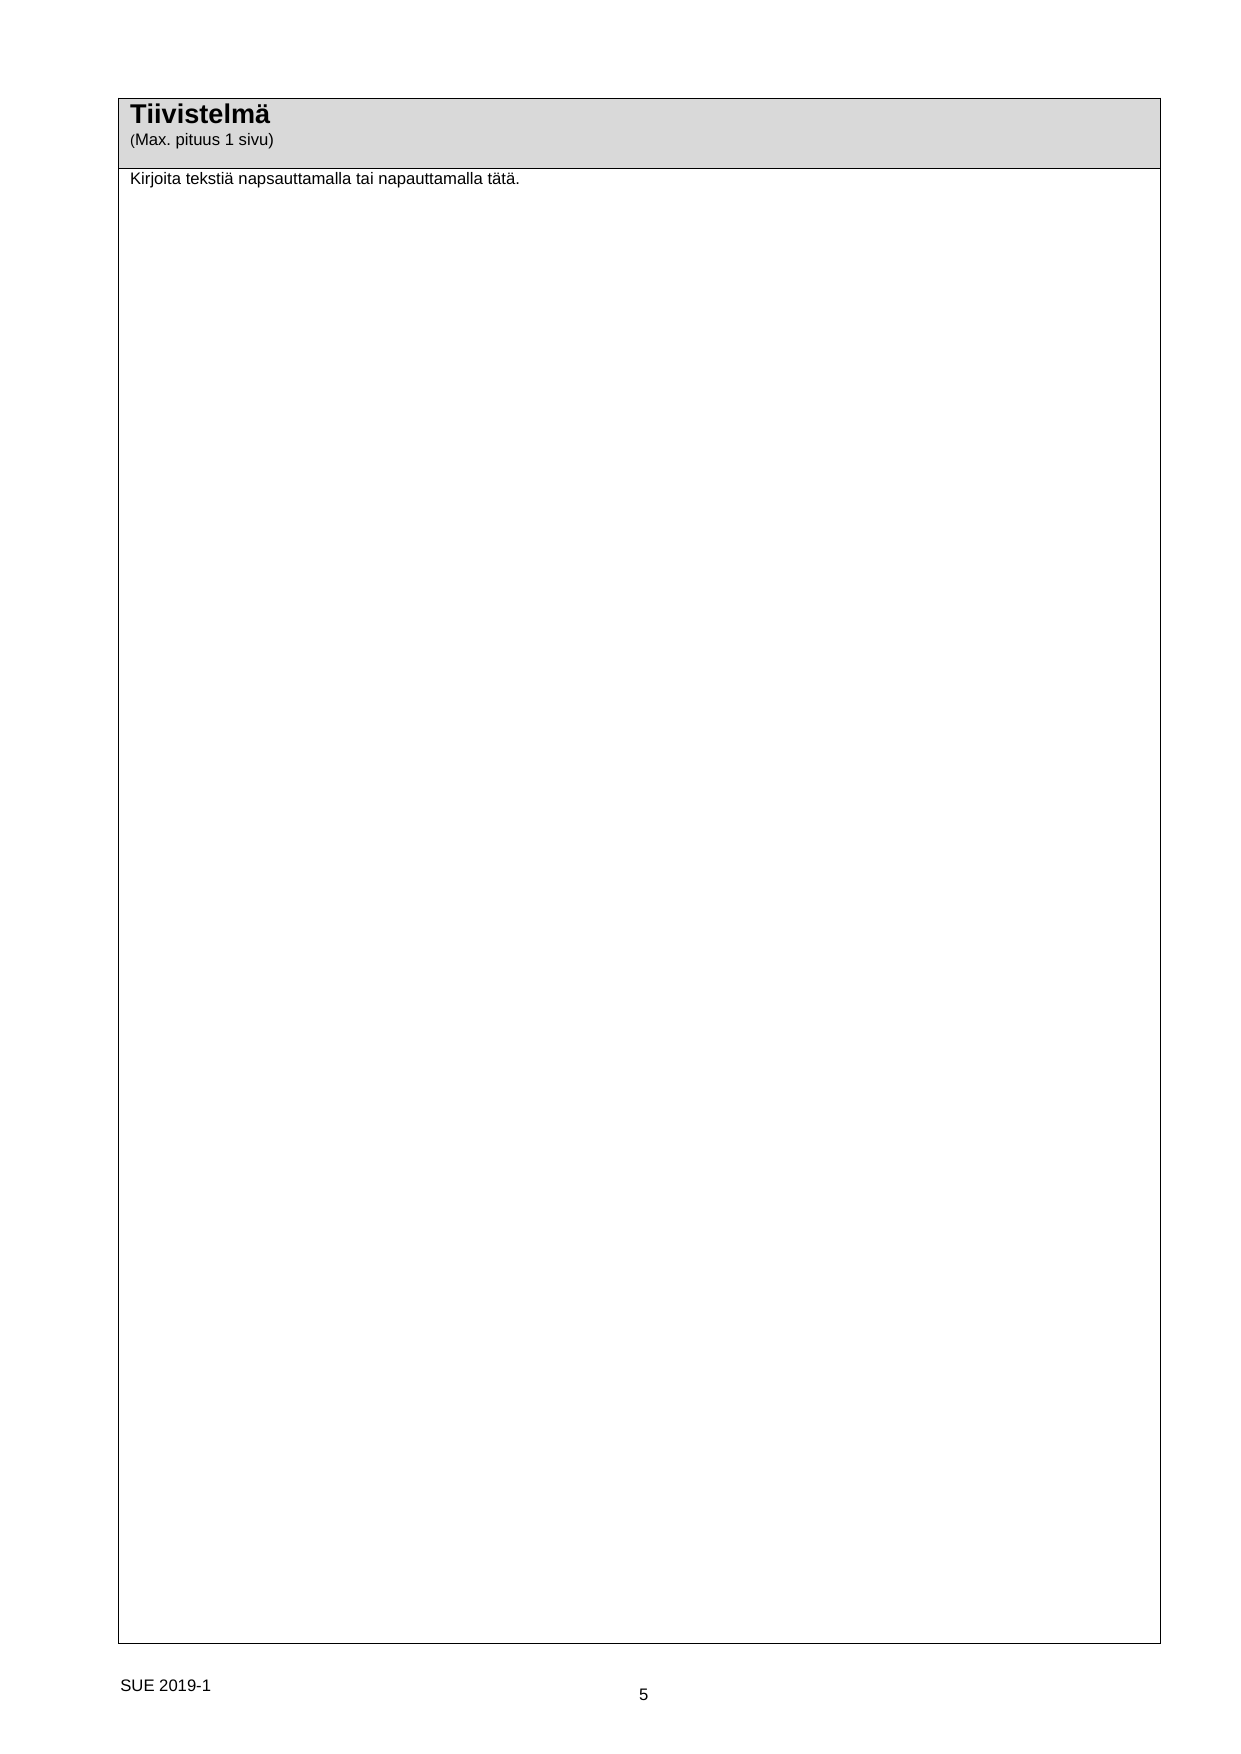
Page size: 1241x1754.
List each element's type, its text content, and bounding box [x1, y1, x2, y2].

table_header Tiivistelmä (Max. pituus 1 sivu) [119, 99, 1160, 168]
